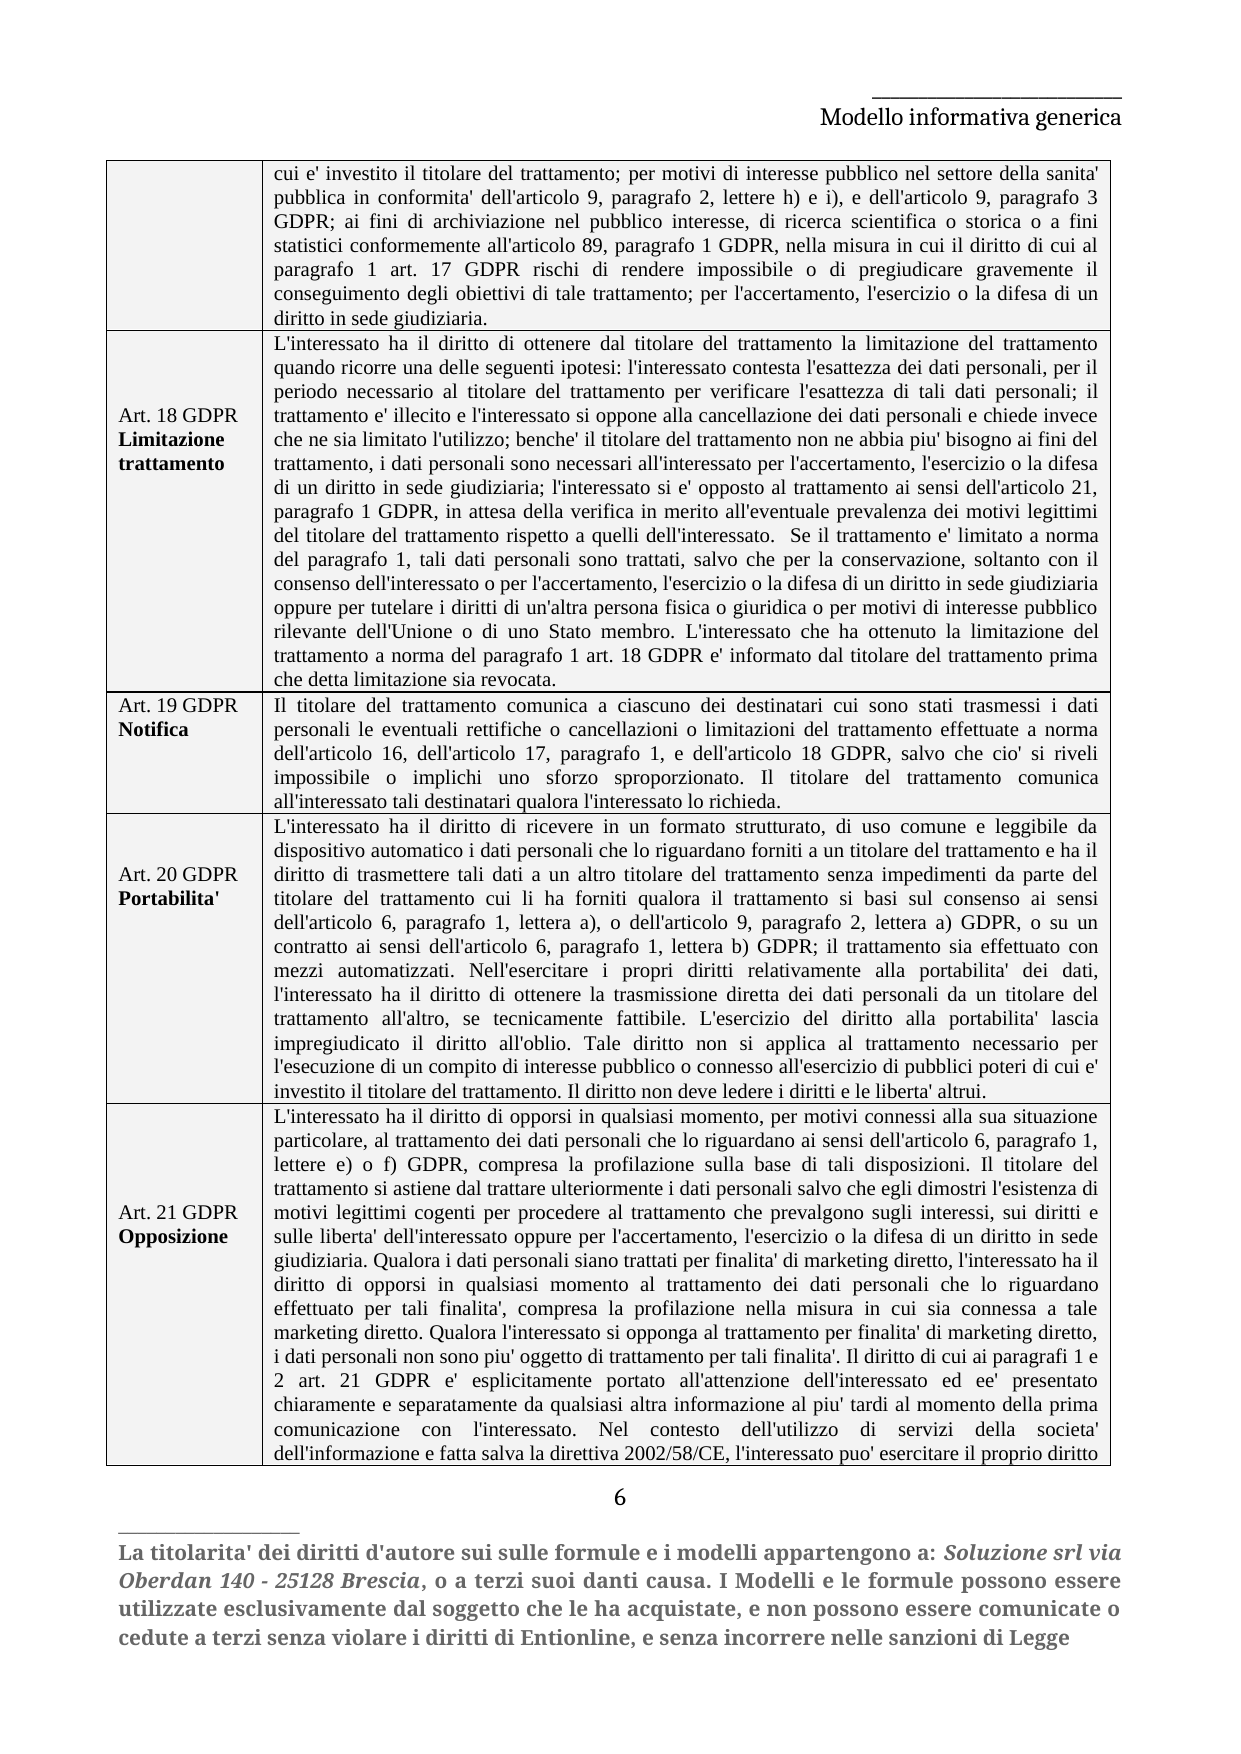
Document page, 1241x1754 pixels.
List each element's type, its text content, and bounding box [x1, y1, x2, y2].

table_cell Art. 20 GDPR Portabilita' [107, 814, 262, 1103]
table_cell L'interessato ha il diritto di ricevere in un formato strutturato, di uso comune e leggibile da dispositivo automatico i dati personali che lo riguardano forniti a un titolare del trattamento e ha il diritto di trasmettere tali dati a un altro titolare del trattamento senza impedimenti da parte del titolare del trattamento cui li ha forniti qualora il trattamento si basi sul consenso ai sensi dell'articolo 6, paragrafo 1, lettera a), o dell'articolo 9, paragrafo 2, lettera a) GDPR, o su un contratto ai sensi dell'articolo 6, paragrafo 1, lettera b) GDPR; il trattamento sia effettuato con mezzi automatizzati. Nell'esercitare i propri diritti relativamente alla portabilita' dei dati, l'interessato ha il diritto di ottenere la trasmissione diretta dei dati personali da un titolare del trattamento all'altro, se tecnicamente fattibile. L'esercizio del diritto alla portabilita' lascia impregiudicato il diritto all'oblio. Tale diritto non si applica al trattamento necessario per l'esecuzione di un compito di interesse pubblico o connesso all'esercizio di pubblici poteri di cui e' investito il titolare del trattamento. Il diritto non deve ledere i diritti e le liberta' altrui. [263, 814, 1110, 1103]
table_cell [107, 161, 262, 329]
table_cell Art. 18 GDPR Limitazione trattamento [107, 331, 262, 691]
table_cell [263, 161, 1110, 329]
table_cell Il titolare del trattamento comunica a ciascuno dei destinatari cui sono stati trasmessi i dati personali le eventuali rettifiche o cancellazioni o limitazioni del trattamento effettuate a norma dell'articolo 16, dell'articolo 17, paragrafo 1, e dell'articolo 18 GDPR, salvo che cio' si riveli impossibile o implichi uno sforzo sproporzionato. Il titolare del trattamento comunica all'interessato tali destinatari qualora l'interessato lo richieda. [263, 693, 1110, 813]
table_cell Art. 19 GDPR Notifica [107, 693, 262, 813]
table_cell L'interessato ha il diritto di ottenere dal titolare del trattamento la limitazione del trattamento quando ricorre una delle seguenti ipotesi: l'interessato contesta l'esattezza dei dati personali, per il periodo necessario al titolare del trattamento per verificare l'esattezza di tali dati personali; il trattamento e' illecito e l'interessato si oppone alla cancellazione dei dati personali e chiede invece che ne sia limitato l'utilizzo; benche' il titolare del trattamento non ne abbia piu' bisogno ai fini del trattamento, i dati personali sono necessari all'interessato per l'accertamento, l'esercizio o la difesa di un diritto in sede giudiziaria; l'interessato si e' opposto al trattamento ai sensi dell'articolo 21, paragrafo 1 GDPR, in attesa della verifica in merito all'eventuale prevalenza dei motivi legittimi del titolare del trattamento rispetto a quelli dell'interessato. Se il trattamento e' limitato a norma del paragrafo 1, tali dati personali sono trattati, salvo che per la conservazione, soltanto con il consenso dell'interessato o per l'accertamento, l'esercizio o la difesa di un diritto in sede giudiziaria oppure per tutelare i diritti di un'altra persona fisica o giuridica o per motivi di interesse pubblico rilevante dell'Unione o di uno Stato membro. L'interessato che ha ottenuto la limitazione del trattamento a norma del paragrafo 1 art. 18 GDPR e' informato dal titolare del trattamento prima che detta limitazione sia revocata. [263, 331, 1110, 691]
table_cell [263, 1104, 1110, 1464]
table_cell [107, 1104, 262, 1464]
